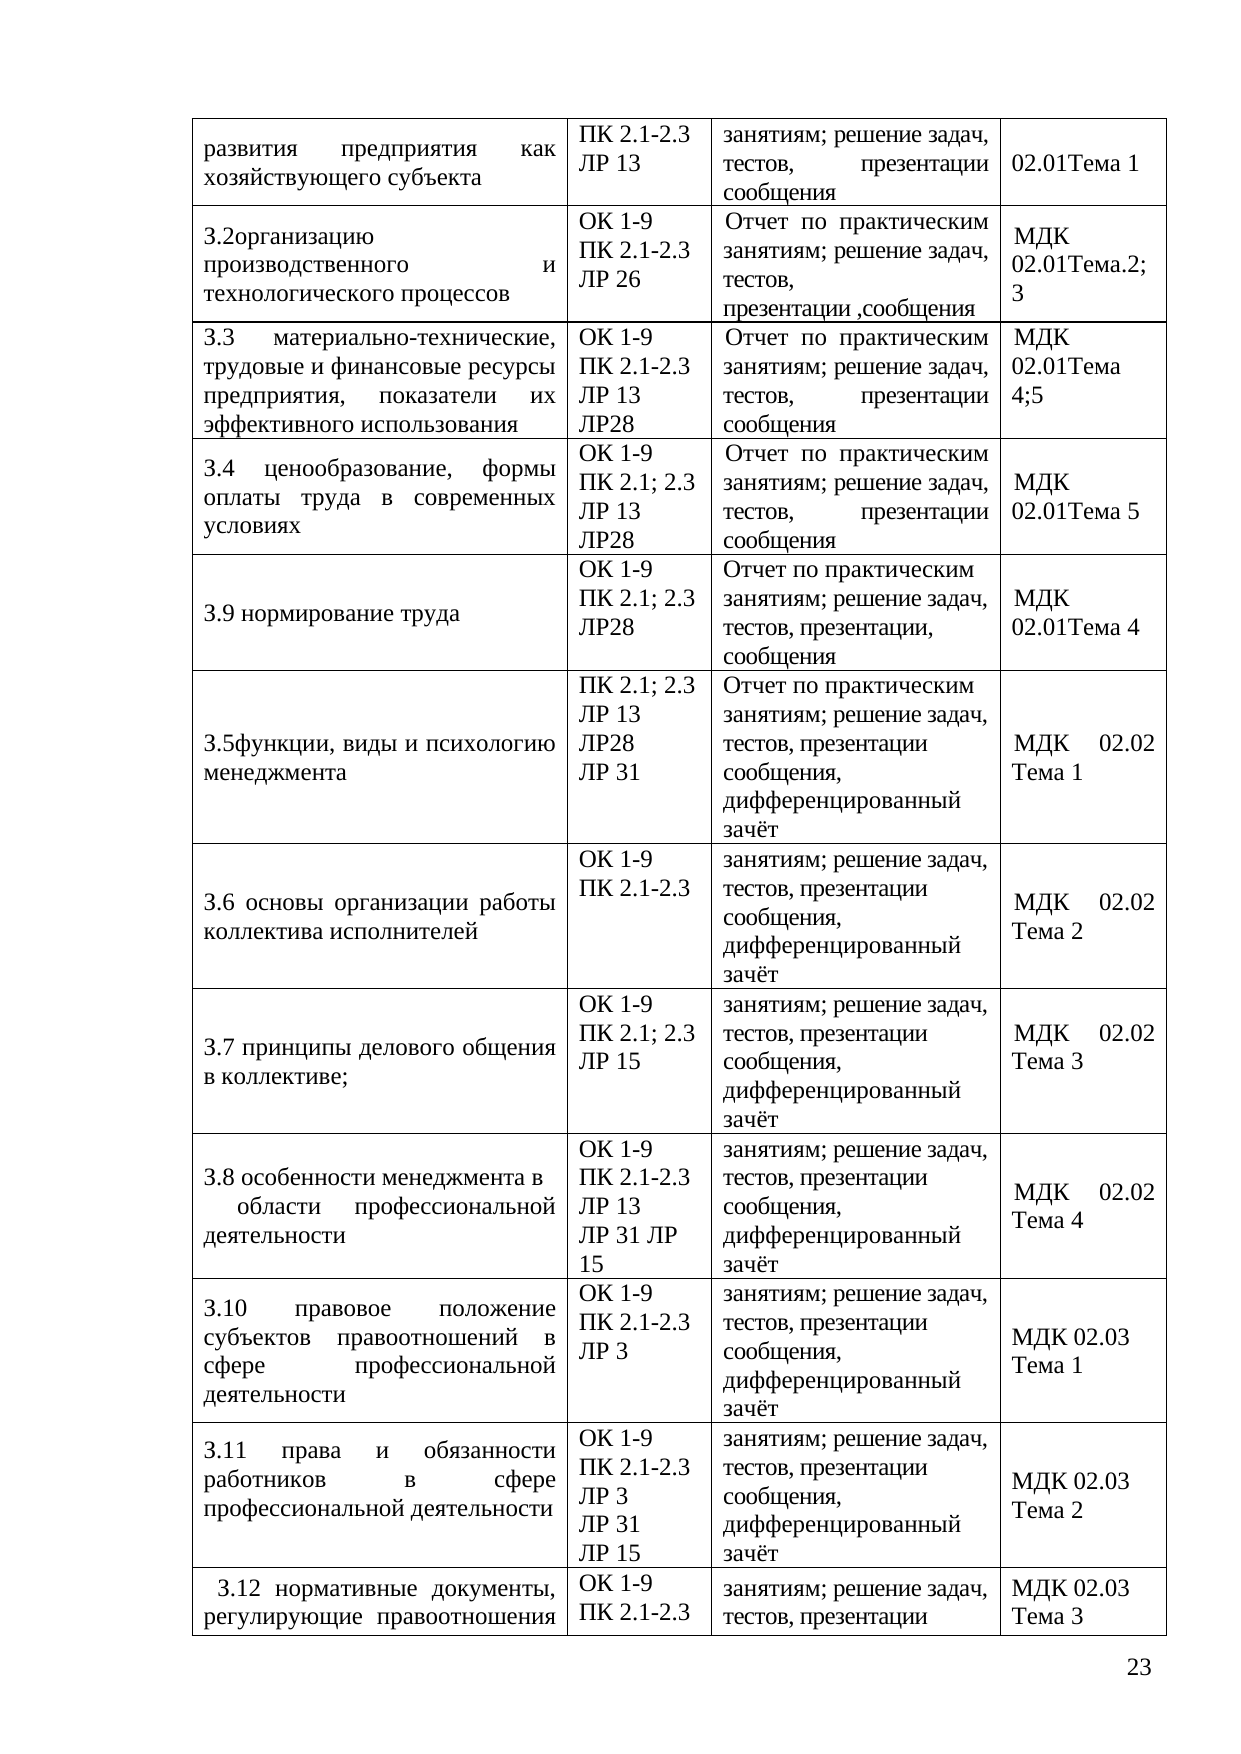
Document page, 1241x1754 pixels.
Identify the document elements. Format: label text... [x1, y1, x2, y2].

table_cell З.11 права и обязанности работников в сфере профессиональной деятельности [193, 1423, 567, 1567]
table_cell ОК 1-9 ПК 2.1-2.3 [568, 844, 711, 988]
table_cell ОК 1-9 ПК 2.1-2.3 ЛР 13 ЛР28 [568, 323, 711, 437]
table_cell З.3 материально-технические, трудовые и финансовые ресурсы предприятия, показатели их эффективного использования [193, 323, 567, 437]
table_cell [193, 119, 567, 205]
table_cell занятиям; решение задач, тестов, презентации сообщения, дифференцированный зачёт [712, 1423, 1000, 1567]
table_cell З.2организацию производственного и технологического процессов [193, 206, 567, 321]
table_cell МДК 02.02 Тема 4 [1001, 1134, 1166, 1277]
table_cell Отчет по практическим занятиям; решение задач, тестов, презентации сообщения, дифференцированный зачёт [712, 671, 1000, 843]
table_cell ОК 1-9 ПК 2.1; 2.3 ЛР 15 [568, 989, 711, 1133]
table_cell Отчет по практическим занятиям; решение задач, тестов, презентации, сообщения [712, 555, 1000, 669]
table_cell Отчет по практическим занятиям; решение задач, тестов, презентации сообщения [712, 323, 1000, 437]
table_cell ОК 1-9 ПК 2.1; 2.3 ЛР 13 ЛР28 [568, 439, 711, 553]
table_cell занятиям; решение задач, тестов, презентации сообщения, дифференцированный зачёт [712, 1279, 1000, 1422]
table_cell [568, 1568, 711, 1635]
table_cell З.9 нормирование труда [193, 555, 567, 669]
table_cell МДК 02.01Тема 4 [1001, 555, 1166, 669]
table_cell МДК 02.03 Тема 2 [1001, 1423, 1166, 1567]
table_cell занятиям; решение задач, тестов, презентации сообщения, дифференцированный зачёт [712, 1134, 1000, 1277]
table_cell занятиям; решение задач, тестов, презентации сообщения, дифференцированный зачёт [712, 989, 1000, 1133]
table_cell МДК 02.02 Тема 1 [1001, 671, 1166, 843]
table_cell МДК 02.03 Тема 1 [1001, 1279, 1166, 1422]
table_cell МДК 02.01Тема 5 [1001, 439, 1166, 553]
table_cell МДК 02.03 Тема 3 [1001, 1568, 1166, 1635]
table_cell З.5функции, виды и психологию менеджмента [193, 671, 567, 843]
table_cell З.10 правовое положение субъектов правоотношений в сфере профессиональной деятельности [193, 1279, 567, 1422]
table_cell Отчет по практическим занятиям; решение задач, тестов, презентации сообщения [712, 439, 1000, 553]
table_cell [193, 1568, 567, 1635]
table_cell МДК 02.02 Тема 2 [1001, 844, 1166, 988]
table_cell ОК 1-9 ПК 2.1-2.3 ЛР 13 ЛР 31 ЛР 15 [568, 1134, 711, 1277]
table_cell МДК 02.01Тема 1 [1001, 119, 1166, 205]
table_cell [568, 119, 711, 205]
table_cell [712, 1568, 1000, 1635]
table_cell ОК 1-9 ПК 2.1; 2.3 ЛР28 [568, 555, 711, 669]
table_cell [712, 119, 1000, 205]
table_cell З.6 основы организации работы коллектива исполнителей [193, 844, 567, 988]
table_cell МДК 02.02 Тема 3 [1001, 989, 1166, 1133]
table_cell занятиям; решение задач, тестов, презентации сообщения, дифференцированный зачёт [712, 844, 1000, 988]
table_cell МДК 02.01Тема.2; 3 [1001, 206, 1166, 321]
table_cell З.7 принципы делового общения в коллективе; [193, 989, 567, 1133]
table_cell ОК 1-9 ПК 2.1-2.3 ЛР 3 [568, 1279, 711, 1422]
table_cell МДК 02.01Тема 4;5 [1001, 323, 1166, 437]
table_cell ОК 1-9 ПК 2.1-2.3 ЛР 26 [568, 206, 711, 321]
table_cell З.4 ценообразование, формы оплаты труда в современных условиях [193, 439, 567, 553]
table_cell З.8 особенности менеджмента в области профессиональной деятельности [193, 1134, 567, 1277]
table_cell ОК 1-9 ПК 2.1-2.3 ЛР 3 ЛР 31 ЛР 15 [568, 1423, 711, 1567]
table_cell Отчет по практическим занятиям; решение задач, тестов, презентации ,сообщения [712, 206, 1000, 321]
table_cell ПК 2.1; 2.3 ЛР 13 ЛР28 ЛР 31 [568, 671, 711, 843]
